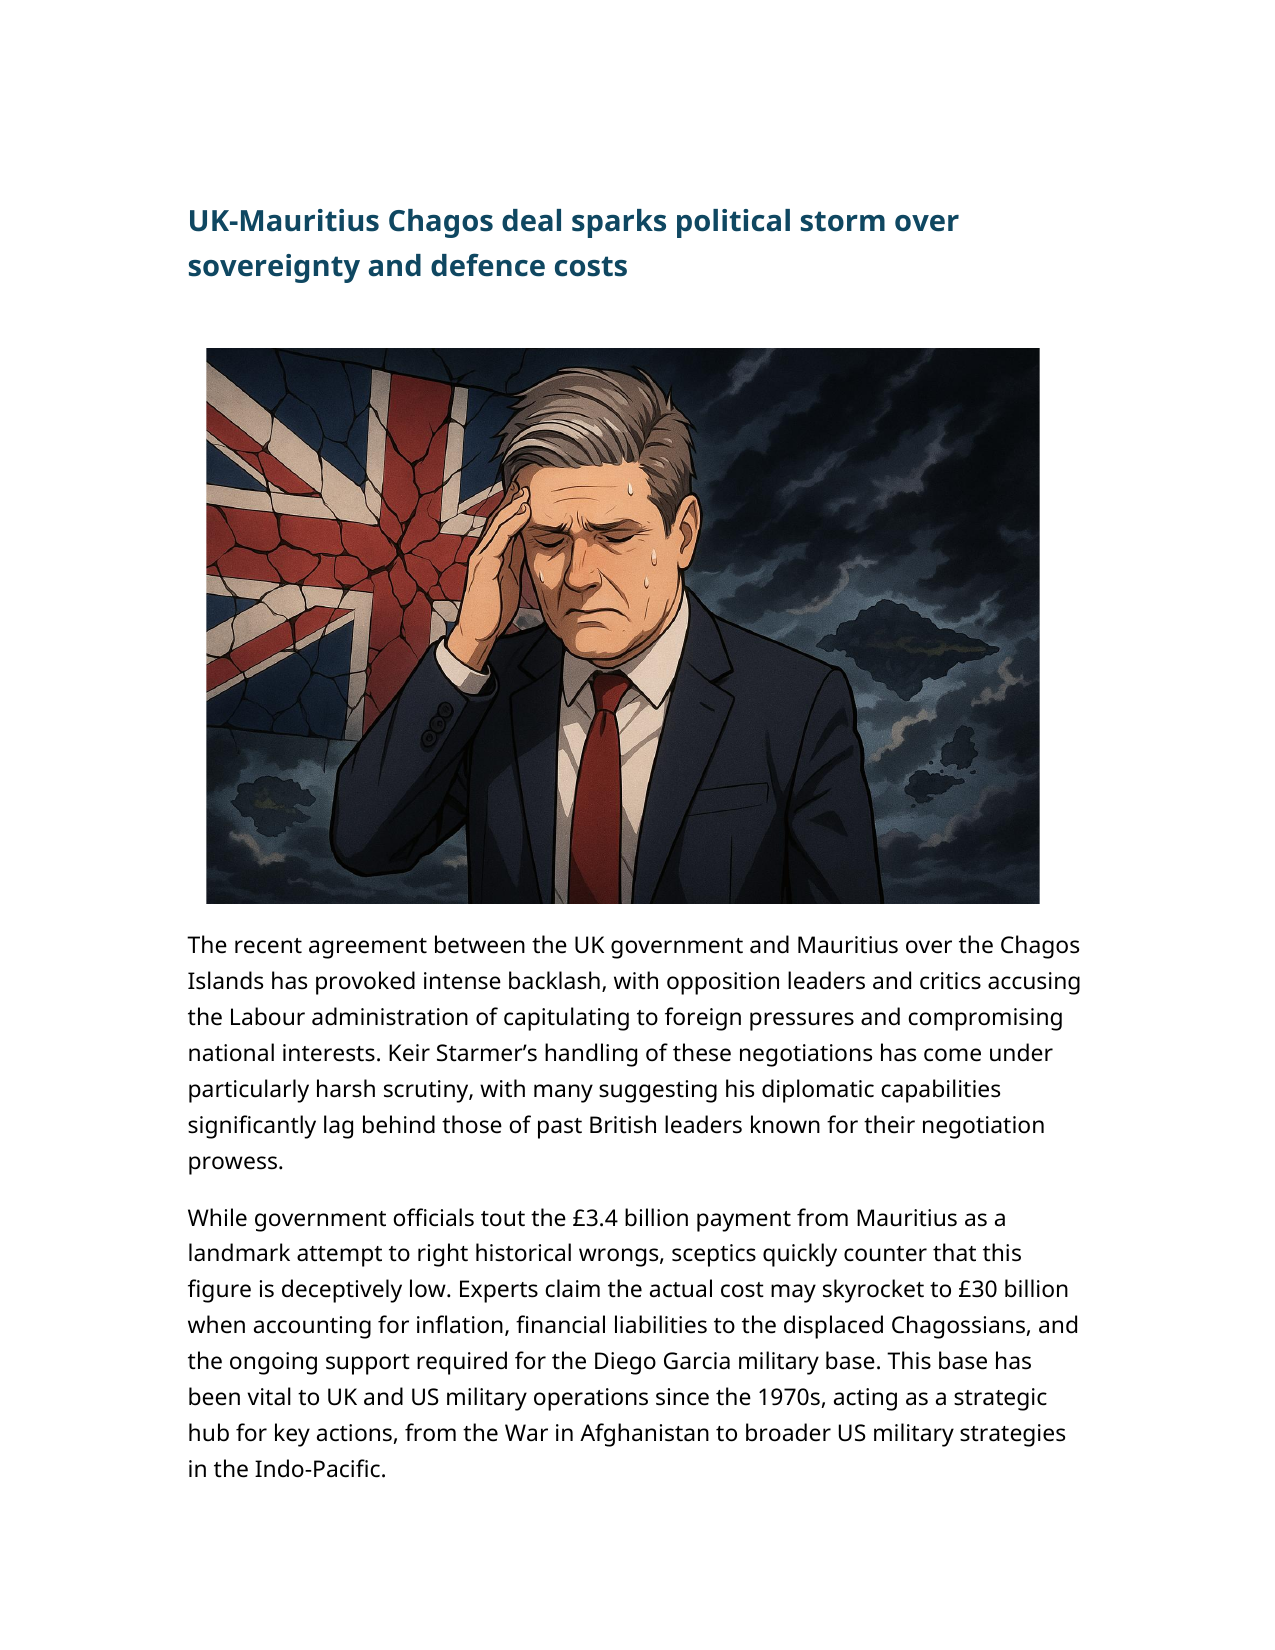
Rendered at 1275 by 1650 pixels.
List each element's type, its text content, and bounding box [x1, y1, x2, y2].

subtitle UK-Mauritius Chagos deal sparks political storm over sovereignty and defence costs [187, 200, 1087, 285]
picture [206, 348, 1040, 904]
text The recent agreement between the UK government and Mauritius over the Chagos Islands has provoked intense backlash, with opposition leaders and critics accusing the Labour administration of capitulating to foreign pressures and compromising national interests. Keir Starmer’s handling of these negotiations has come under particularly harsh scrutiny, with many suggesting his diplomatic capabilities significantly lag behind those of past British leaders known for their negotiation prowess. [187, 929, 1087, 1176]
text While government officials tout the £3.4 billion payment from Mauritius as a landmark attempt to right historical wrongs, sceptics quickly counter that this figure is deceptively low. Experts claim the actual cost may skyrocket to £30 billion when accounting for inflation, financial liabilities to the displaced Chagossians, and the ongoing support required for the Diego Garcia military base. This base has been vital to UK and US military operations since the 1970s, acting as a strategic hub for key actions, from the War in Afghanistan to broader US military strategies in the Indo-Pacific. [187, 1201, 1087, 1484]
